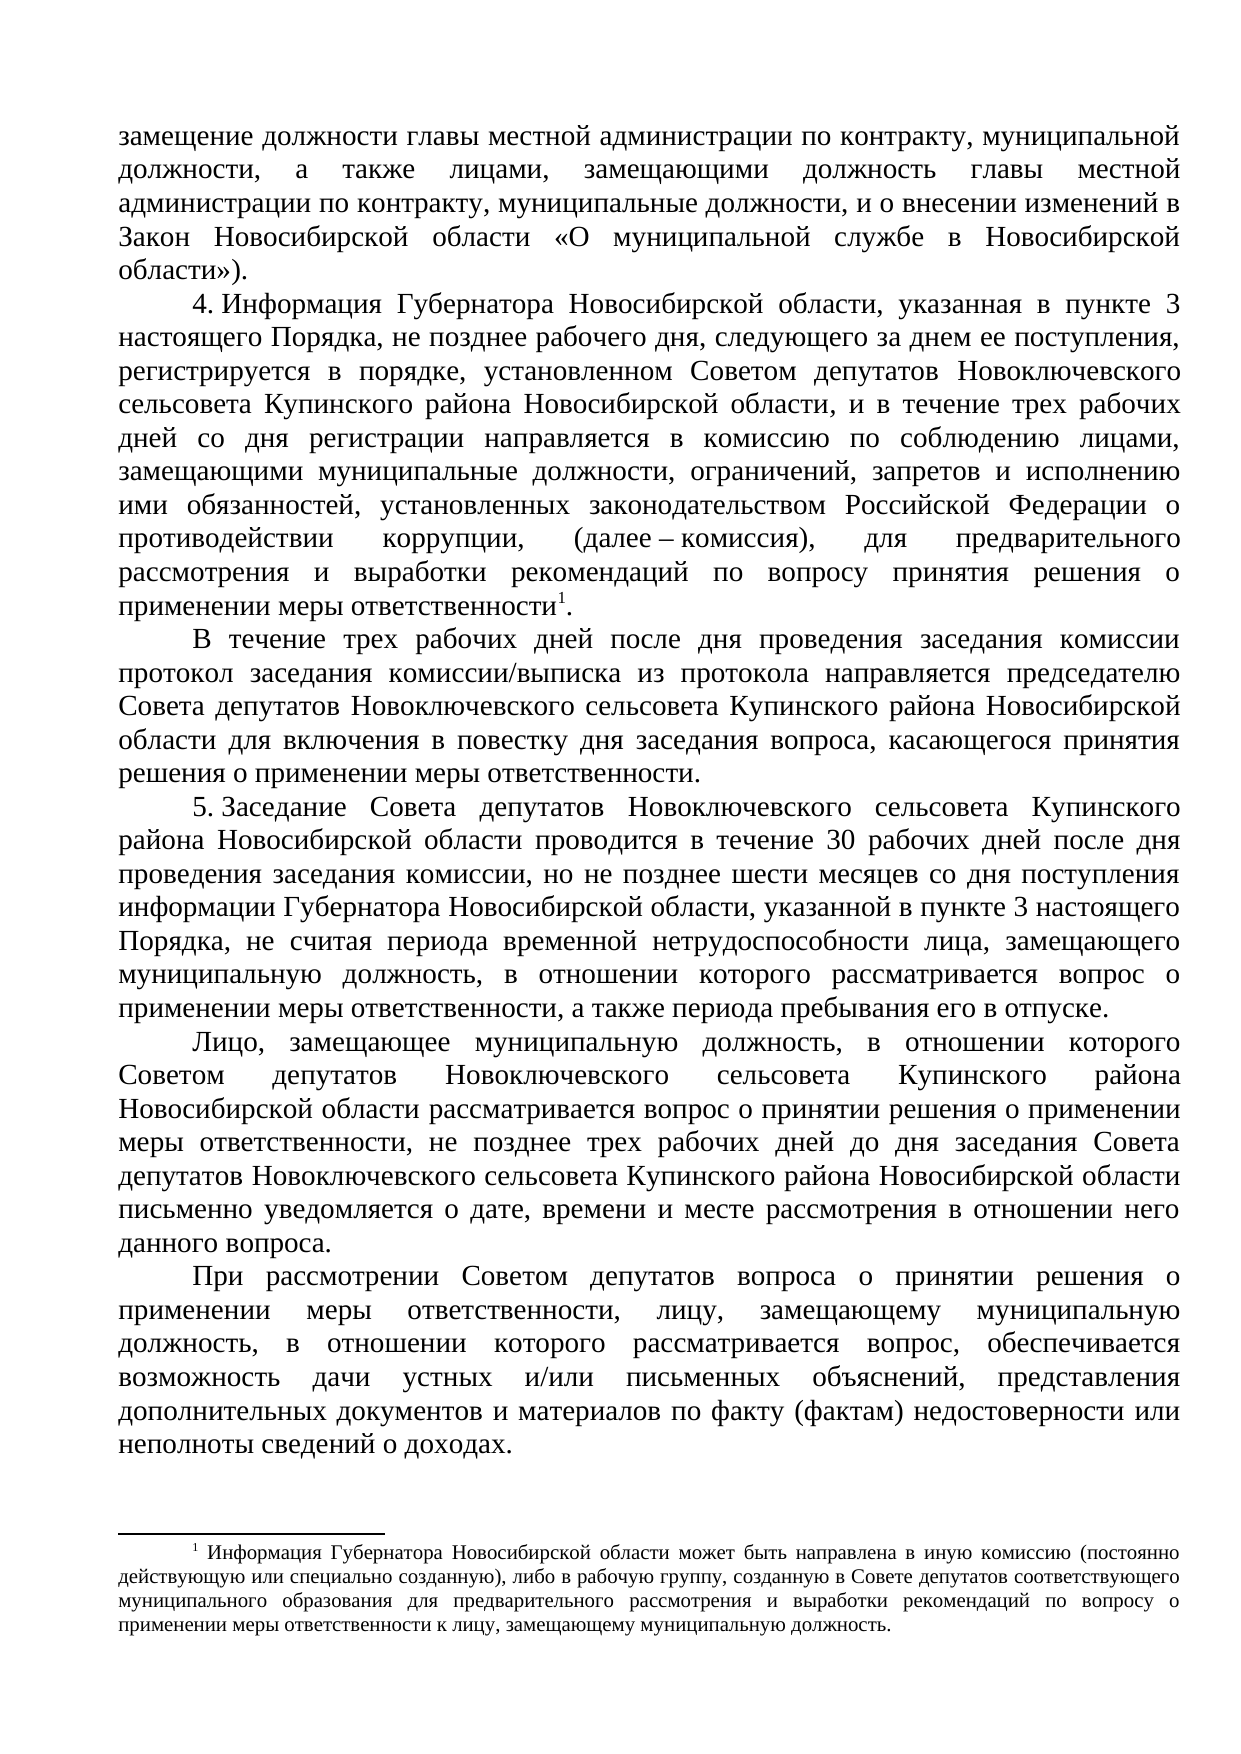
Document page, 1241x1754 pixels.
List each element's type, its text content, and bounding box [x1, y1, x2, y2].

text 4. Информация Губернатора Новосибирской области, указанная в пункте 3 настоящего Порядка, не позднее рабочего дня, следующего за днем ее поступления, регистрируется в порядке, установленном Советом депутатов Новоключевского сельсовета Купинского района Новосибирской области, и в течение трех рабочих дней со дня регистрации направляется в комиссию по соблюдению лицами, замещающими муниципальные должности, ограничений, запретов и исполнению ими обязанностей, установленных законодательством Российской Федерации о противодействии коррупции, (далее – комиссия), для предварительного рассмотрения и выработки рекомендаций по вопросу принятия решения о применении меры ответственности. [118, 286, 1181, 621]
text 5. Заседание Совета депутатов Новоключевского сельсовета Купинского района Новосибирской области проводится в течение 30 рабочих дней после дня проведения заседания комиссии, но не позднее шести месяцев со дня поступления информации Губернатора Новосибирской области, указанной в пункте 3 настоящего Порядка, не считая периода временной нетрудоспособности лица, замещающего муниципальную должность, в отношении которого рассматривается вопрос о применении меры ответственности, а также периода пребывания его в отпуске. [118, 789, 1181, 1024]
text В течение трех рабочих дней после дня проведения заседания комиссии протокол заседания комиссии/выписка из протокола направляется председателю Совета депутатов Новоключевского сельсовета Купинского района Новосибирской области для включения в повестку дня заседания вопроса, касающегося принятия решения о применении меры ответственности. [118, 621, 1181, 789]
text Лицо, замещающее муниципальную должность, в отношении которого Советом депутатов Новоключевского сельсовета Купинского района Новосибирской области рассматривается вопрос о принятии решения о применении меры ответственности, не позднее трех рабочих дней до дня заседания Совета депутатов Новоключевского сельсовета Купинского района Новосибирской области письменно уведомляется о дате, времени и месте рассмотрения в отношении него данного вопроса. [118, 1024, 1181, 1258]
text При рассмотрении Советом депутатов вопроса о принятии решения о применении меры ответственности, лицу, замещающему муниципальную должность, в отношении которого рассматривается вопрос, обеспечивается возможность дачи устных и/или письменных объяснений, представления дополнительных документов и материалов по факту (фактам) недостоверности или неполноты сведений о доходах. [118, 1258, 1181, 1460]
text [118, 118, 1181, 286]
